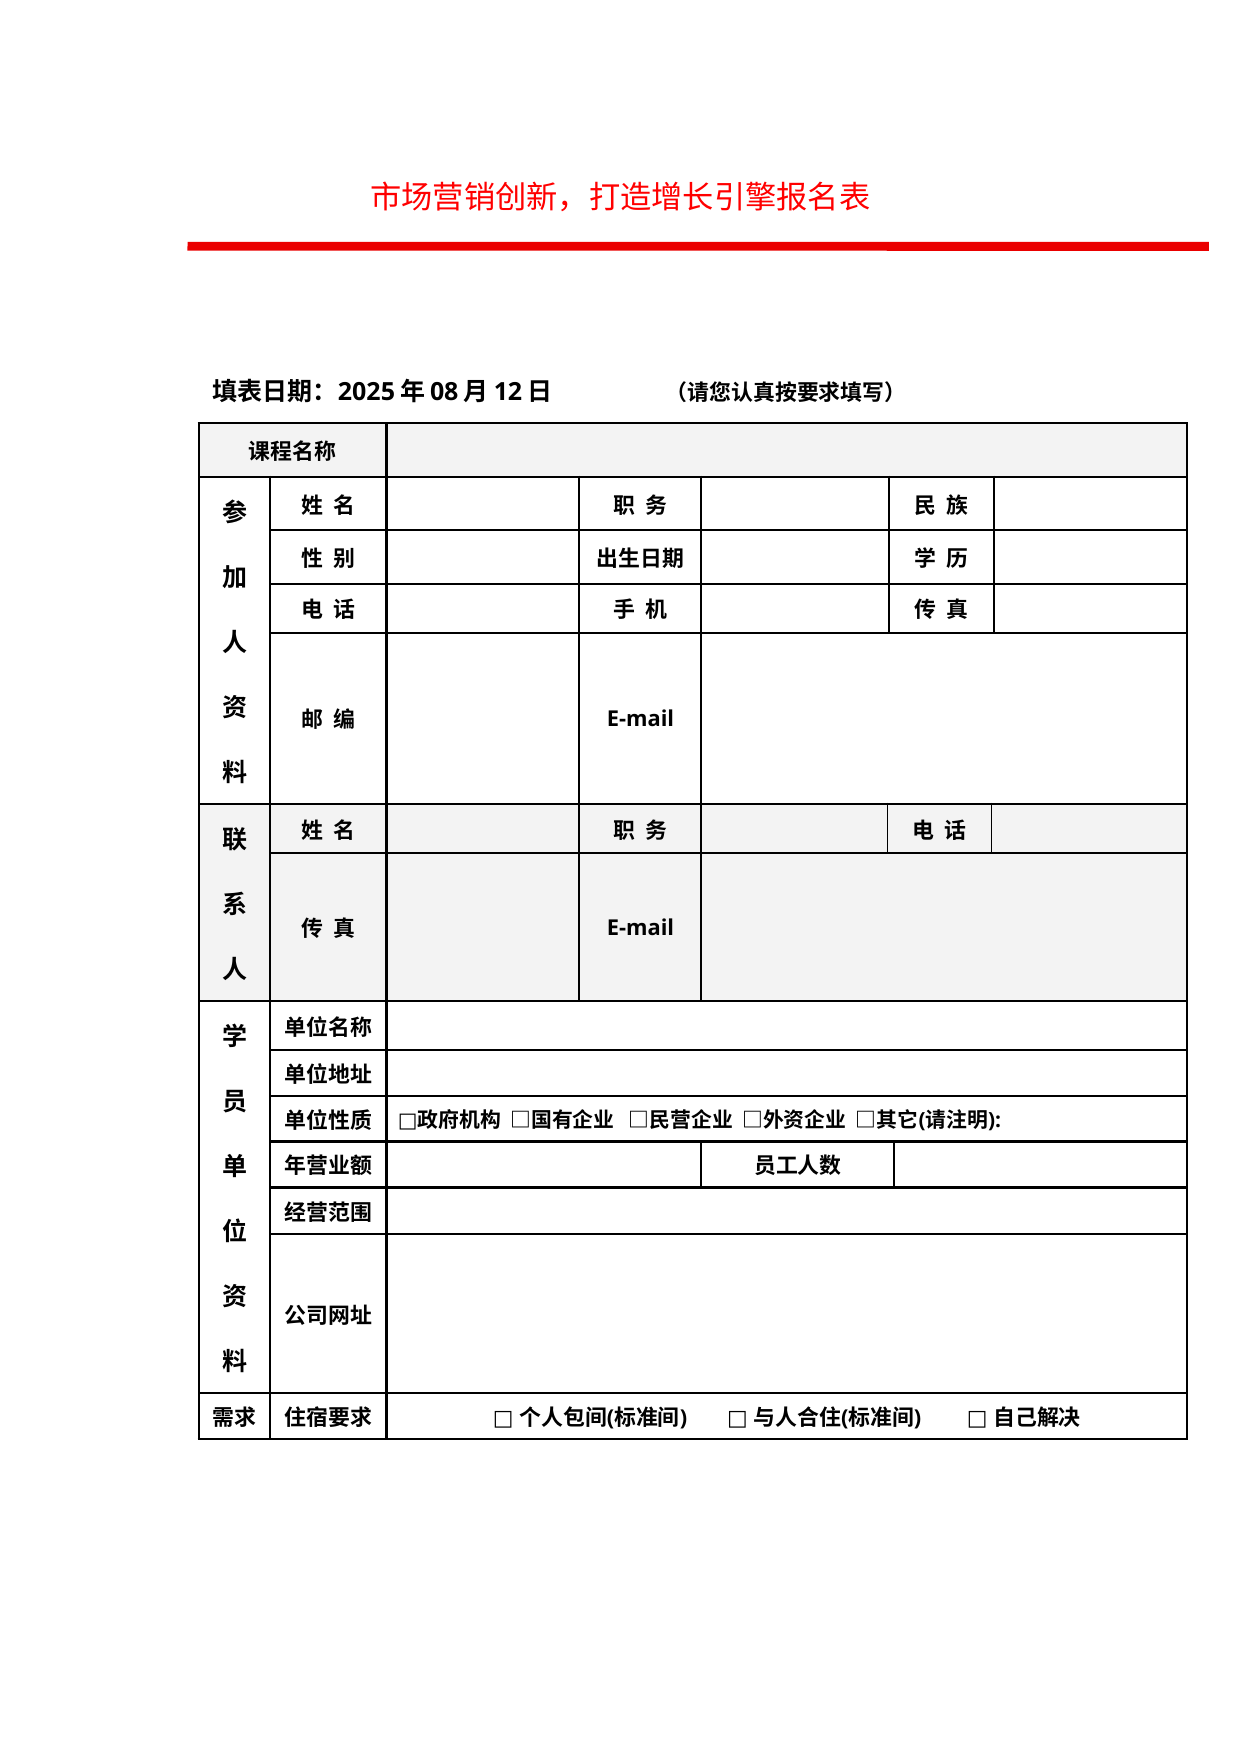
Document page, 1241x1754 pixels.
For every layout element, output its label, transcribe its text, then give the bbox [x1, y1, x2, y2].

table_cell E-mail [580, 634, 700, 803]
table_cell [388, 634, 578, 803]
table_cell [388, 1235, 1186, 1392]
table_cell 参加人资料 [200, 478, 269, 803]
table_cell E-mail [580, 854, 700, 1000]
table_cell 学 历 [890, 531, 993, 582]
table_cell 邮 编 [271, 634, 385, 803]
table_cell 职 务 [580, 478, 700, 529]
table_header [388, 424, 1186, 476]
table_cell □政府机构 □国有企业 □民营企业 □外资企业 □其它(请注明): [388, 1097, 1186, 1140]
text 市场营销创新，打造增长引擎报名表 [187, 162, 1053, 227]
table_cell [388, 531, 578, 582]
table_cell 学 员 单 位 资 料 [200, 1002, 269, 1392]
table_cell 住宿要求 [271, 1394, 385, 1438]
table_cell [702, 634, 1186, 803]
table_cell 单位地址 [271, 1051, 385, 1095]
table_cell [992, 805, 1186, 852]
table_cell 电 话 [888, 805, 991, 852]
table_cell [995, 585, 1186, 632]
table_cell 民 族 [890, 478, 993, 529]
table_cell 姓 名 [271, 805, 385, 852]
table_cell [895, 1143, 1186, 1186]
table_cell □ 个人包间(标准间) □ 与人合住(标准间) □ 自己解决 [388, 1394, 1186, 1438]
table_cell [388, 1143, 700, 1186]
table_cell 传 真 [890, 585, 993, 632]
table_cell [702, 531, 888, 582]
table_cell [388, 805, 578, 852]
table_cell [702, 854, 1186, 1000]
table_cell 单位性质 [271, 1097, 385, 1140]
text 填表日期：2025年08月12日 （请您认真按要求填写） [187, 357, 1053, 422]
table_cell 联 系 人 [200, 805, 269, 1000]
table_cell 经营范围 [271, 1189, 385, 1233]
table_cell 姓 名 [271, 478, 385, 529]
table_cell [388, 478, 578, 529]
table_cell [388, 1051, 1186, 1095]
table_cell [388, 1189, 1186, 1233]
table_cell 年营业额 [271, 1143, 385, 1186]
table_cell 手 机 [580, 585, 700, 632]
table_cell 单位名称 [271, 1002, 385, 1049]
table_cell 公司网址 [271, 1235, 385, 1392]
table_cell [995, 478, 1186, 529]
table_cell 电 话 [271, 585, 385, 632]
table_cell [702, 805, 887, 852]
table_cell [388, 1002, 1186, 1049]
table_cell [388, 854, 578, 1000]
table_cell 性 别 [271, 531, 385, 582]
table_header 课程名称 [200, 424, 385, 476]
table_cell 出生日期 [580, 531, 700, 582]
table_cell [702, 585, 888, 632]
table_cell 传 真 [271, 854, 385, 1000]
table_cell 需求 [200, 1394, 269, 1438]
table_cell 员工人数 [702, 1143, 893, 1186]
table_cell 职 务 [580, 805, 700, 852]
table_cell [702, 478, 888, 529]
table_cell [388, 585, 578, 632]
table_cell [995, 531, 1186, 582]
